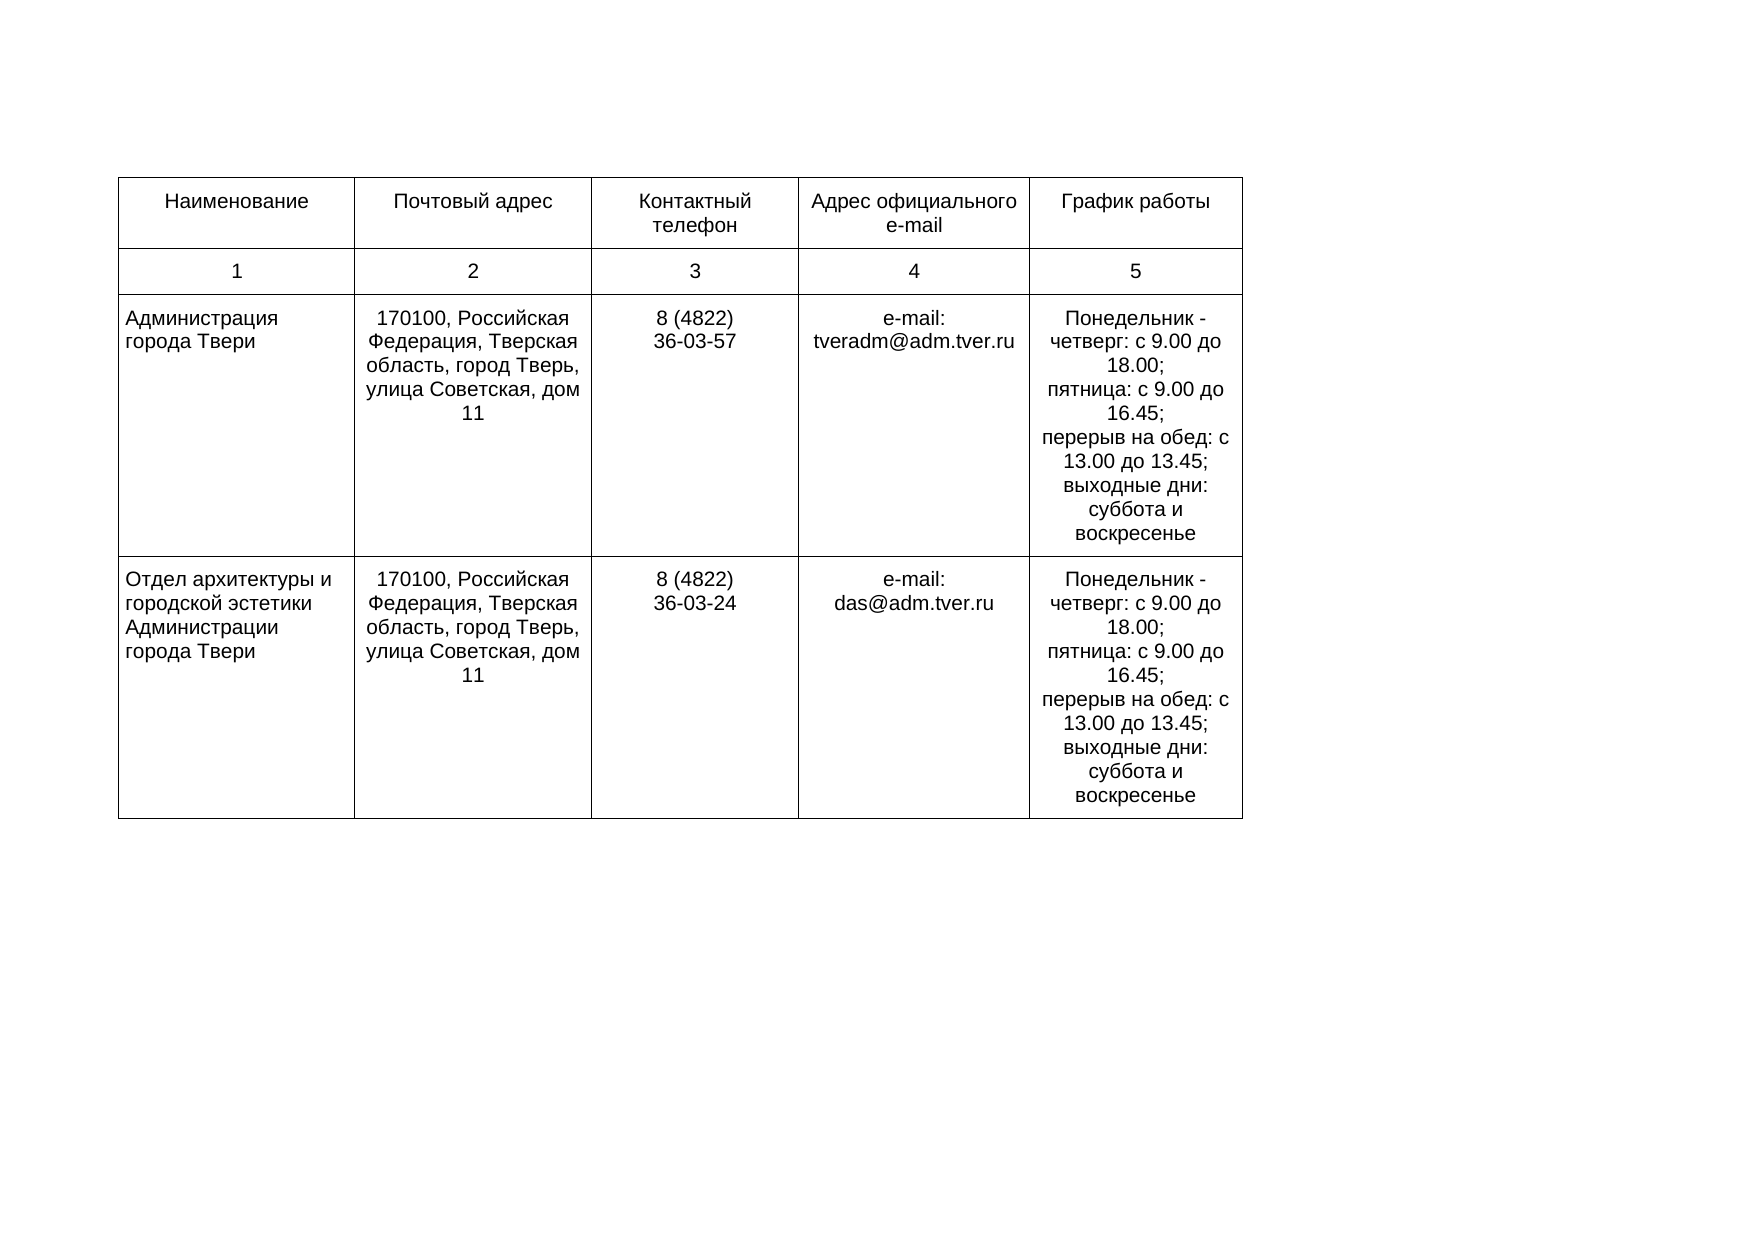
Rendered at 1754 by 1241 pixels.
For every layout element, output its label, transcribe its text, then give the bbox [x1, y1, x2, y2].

table_cell Понедельник - четверг: с 9.00 до 18.00; пятница: с 9.00 до 16.45; перерыв на обед: с 13.00 до 13.45; выходные дни: суббота и воскресенье [1030, 295, 1242, 556]
table_header Адрес официального e-mail [799, 178, 1029, 247]
table_cell е-mail: das@adm.tver.ru [799, 557, 1029, 817]
table_cell Отдел архитектуры и городской эстетики Администрации города Твери [119, 557, 354, 817]
table_header График работы [1030, 178, 1242, 247]
table_cell 4 [799, 249, 1029, 294]
table_cell е-mail: tveradm@adm.tver.ru [799, 295, 1029, 556]
table_cell 3 [592, 249, 798, 294]
table_cell 170100, Российская Федерация, Тверская область, город Тверь, улица Советская, дом 11 [355, 295, 591, 556]
table_header Контактный телефон [592, 178, 798, 247]
table_cell 8 (4822) 36-03-57 [592, 295, 798, 556]
table_cell 170100, Российская Федерация, Тверская область, город Тверь, улица Советская, дом 11 [355, 557, 591, 817]
table_header Наименование [119, 178, 354, 247]
table_header Почтовый адрес [355, 178, 591, 247]
table_cell 5 [1030, 249, 1242, 294]
table_cell 8 (4822) 36-03-24 [592, 557, 798, 817]
table_cell Администрация города Твери [119, 295, 354, 556]
table_cell 1 [119, 249, 354, 294]
table_cell Понедельник - четверг: с 9.00 до 18.00; пятница: с 9.00 до 16.45; перерыв на обед: с 13.00 до 13.45; выходные дни: суббота и воскресенье [1030, 557, 1242, 817]
table_cell 2 [355, 249, 591, 294]
